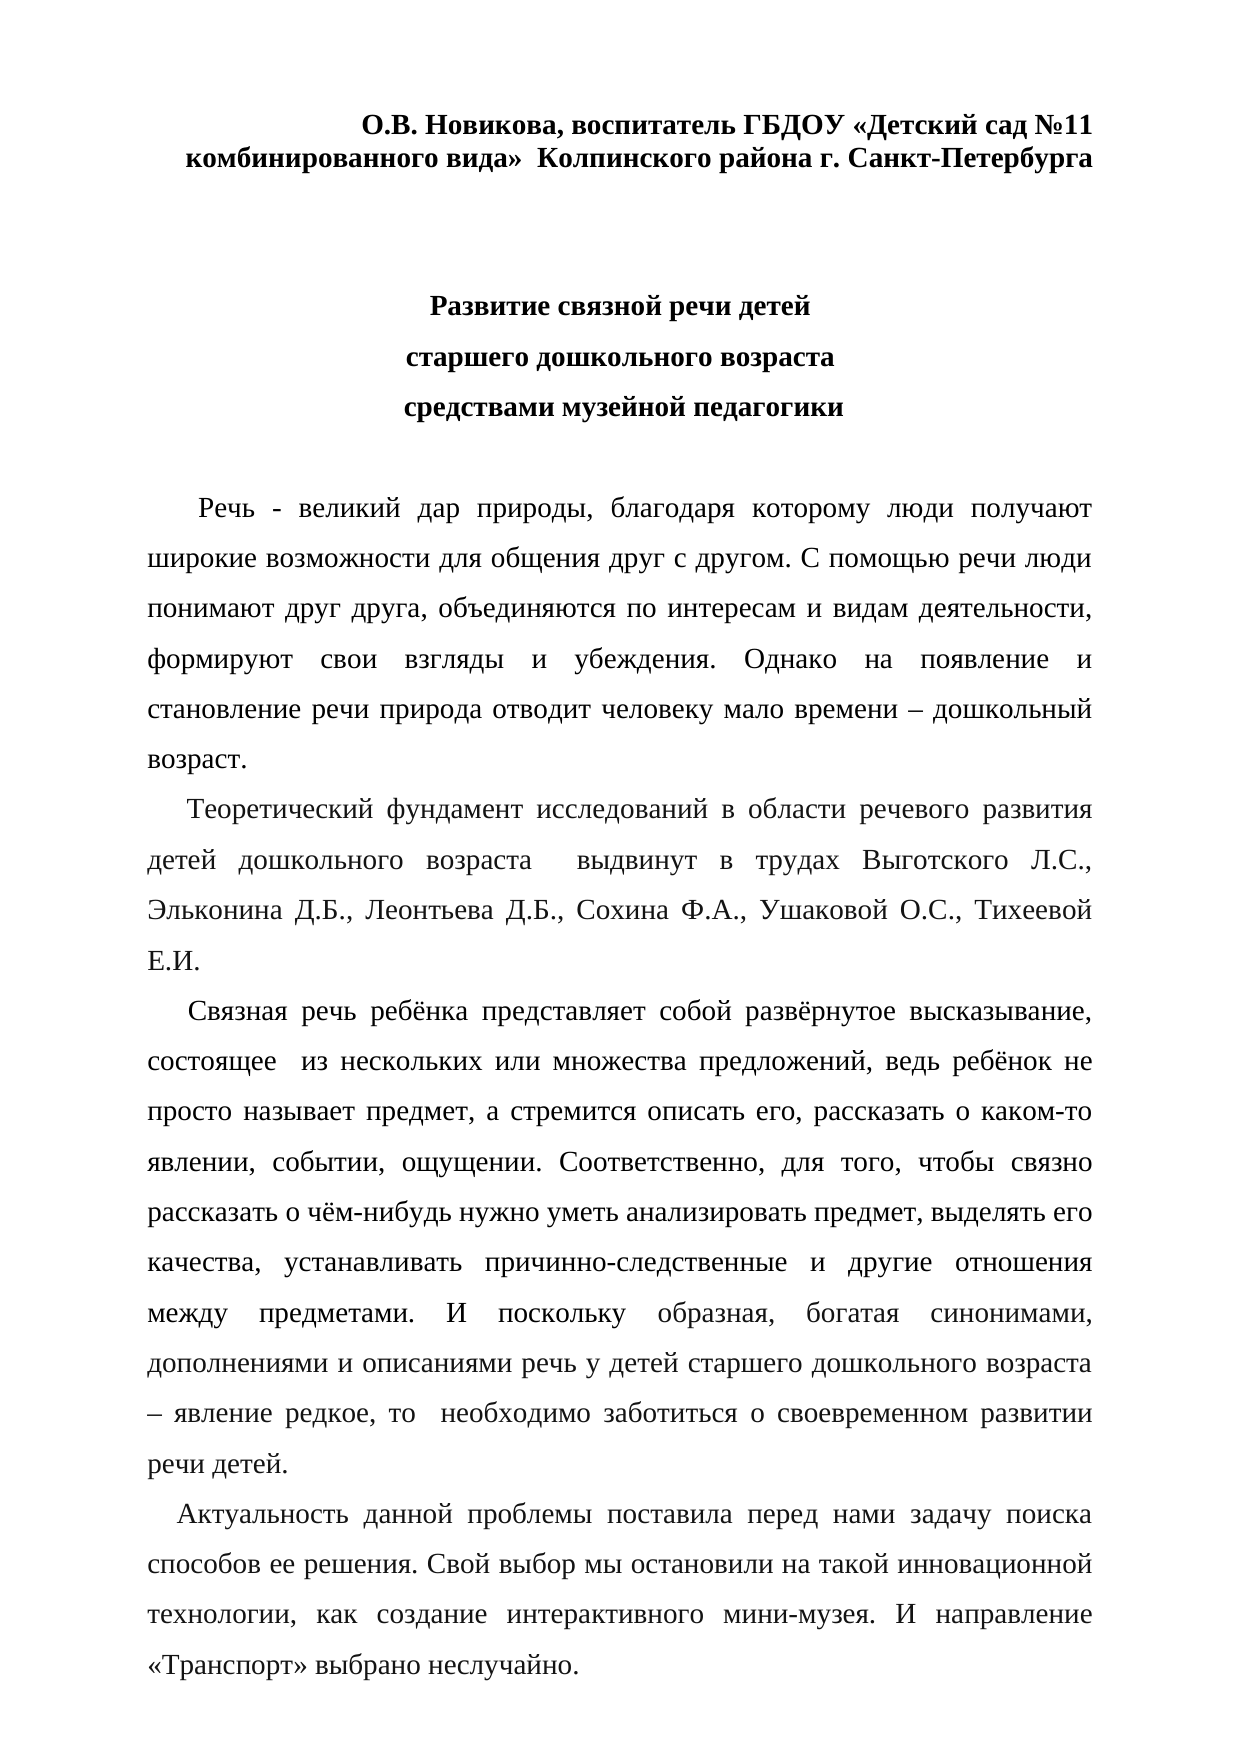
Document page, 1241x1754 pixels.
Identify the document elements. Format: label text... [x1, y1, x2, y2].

text старшего дошкольного возраста [147, 339, 1093, 372]
text Речь - великий дар природы, благодаря которому люди получают широкие возможности для общения друг с другом. С помощью речи люди понимают друг друга, объединяются по интересам и видам деятельности, формируют свои взгляды и убеждения. Однако на появление и становление речи природа отводит человеку мало времени – дошкольный возраст. [147, 490, 1093, 775]
text Развитие связной речи детей [147, 288, 1093, 322]
text Связная речь ребёнка представляет собой развёрнутое высказывание, состоящее из нескольких или множества предложений, ведь ребёнок не просто называет предмет, а стремится описать его, рассказать о каком-то явлении, событии, ощущении. Соответственно, для того, чтобы связно рассказать о чём-нибудь нужно уметь анализировать предмет, выделять его качества, устанавливать причинно-следственные и другие отношения между предметами. И поскольку образная, богатая синонимами, дополнениями и описаниями речь у детей старшего дошкольного возраста – явление редкое, то необходимо заботиться о своевременном развитии речи детей. [147, 993, 1093, 1479]
text средствами музейной педагогики [147, 389, 1093, 423]
text Теоретический фундамент исследований в области речевого развития детей дошкольного возраста выдвинут в трудах Выготского Л.С., Эльконина Д.Б., Леонтьева Д.Б., Сохина Ф.А., Ушаковой О.С., Тихеевой Е.И. [147, 792, 1093, 976]
text О.В. Новикова, воспитатель ГБДОУ «Детский сад №11 комбинированного вида» Колпинского района г. Санкт-Петербурга [147, 107, 1093, 174]
text Актуальность данной проблемы поставила перед нами задачу поиска способов ее решения. Свой выбор мы остановили на такой инновационной технологии, как создание интерактивного мини-музея. И направление «Транспорт» выбрано неслучайно. [147, 1496, 1093, 1681]
